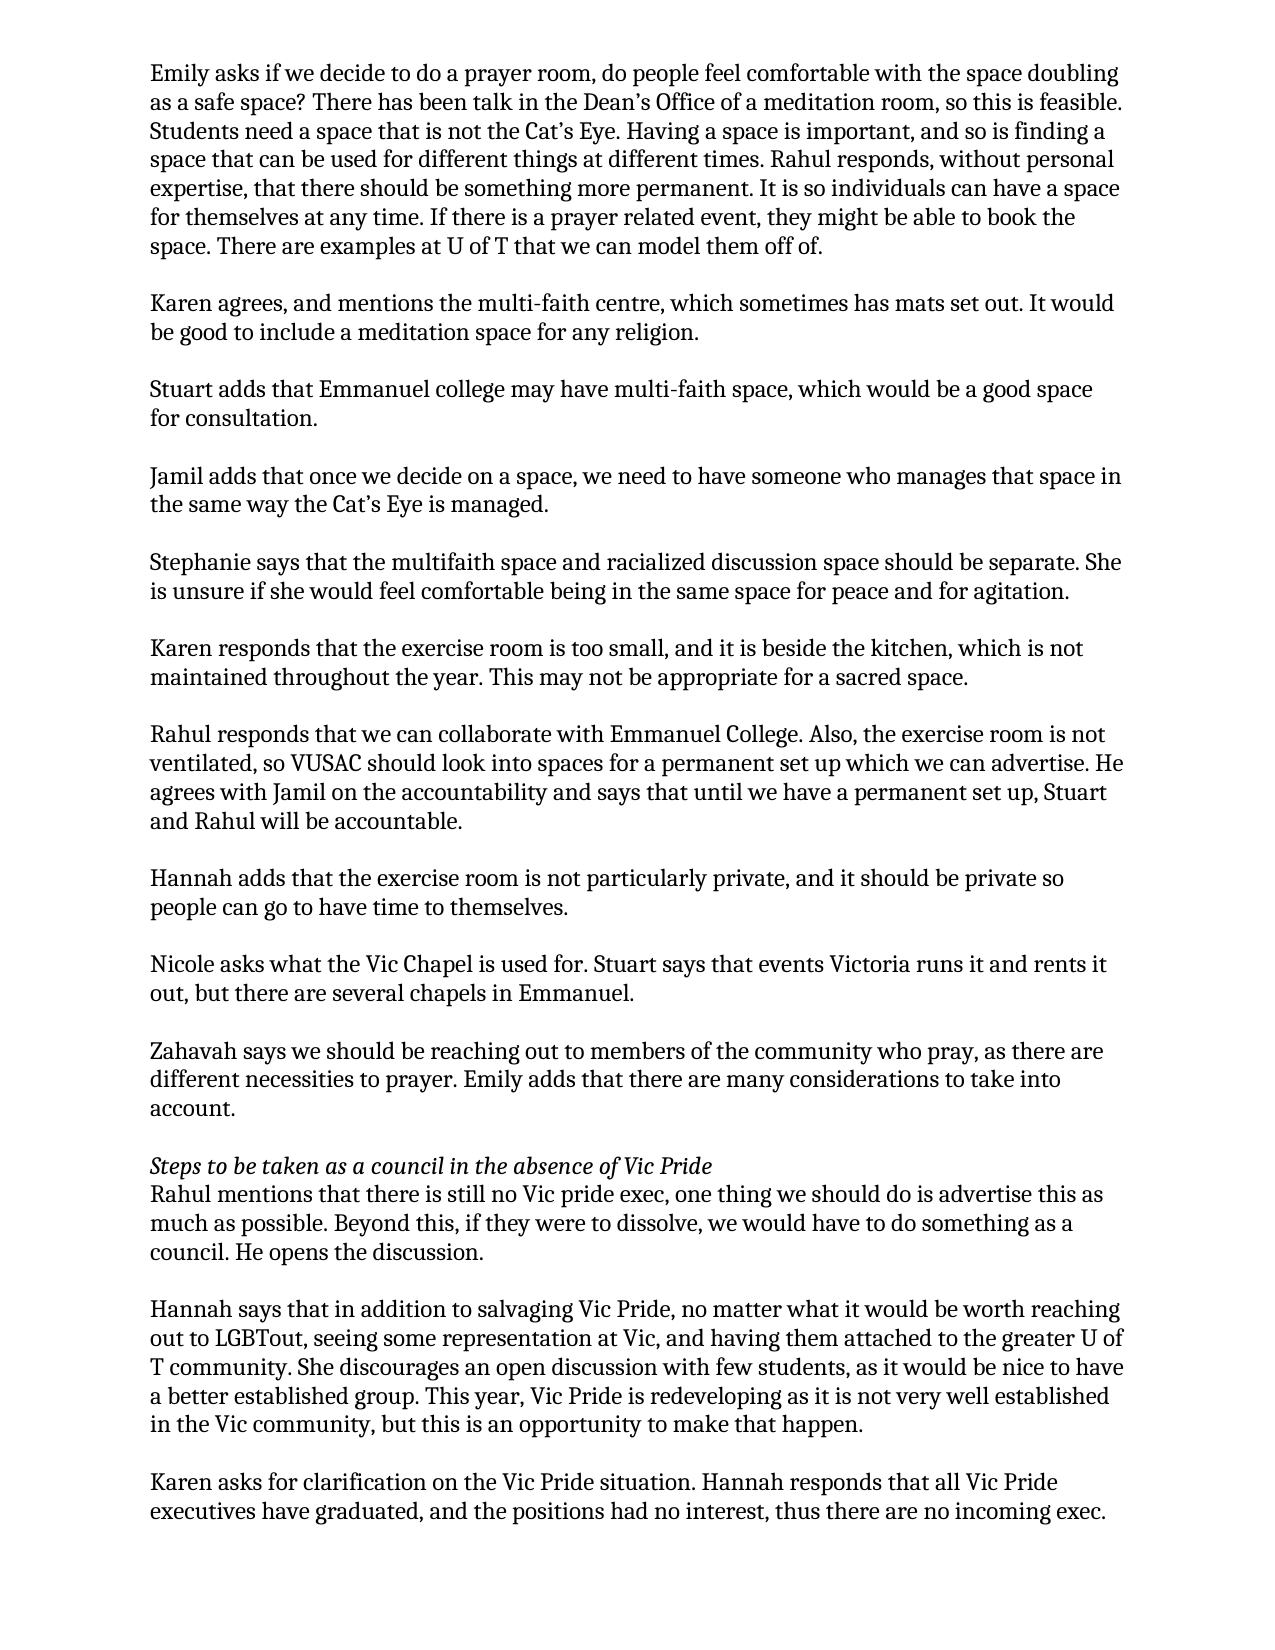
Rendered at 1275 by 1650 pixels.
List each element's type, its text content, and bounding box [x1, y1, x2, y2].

text Steps to be taken as a council in the absence of Vic Pride [150, 1152, 1125, 1180]
text Jamil adds that once we decide on a space, we need to have someone who manages that space in the same way the Cat’s Eye is managed. [150, 462, 1125, 519]
text Karen agrees, and mentions the multi-faith centre, which sometimes has mats set out. It would be good to include a meditation space for any religion. [150, 289, 1125, 347]
text Hannah adds that the exercise room is not particularly private, and it should be private so people can go to have time to themselves. [150, 864, 1125, 922]
text Rahul responds that we can collaborate with Emmanuel College. Also, the exercise room is not ventilated, so VUSAC should look into spaces for a permanent set up which we can advertise. He agrees with Jamil on the accountability and says that until we have a permanent set up, Stuart and Rahul will be accountable. [150, 720, 1125, 835]
text Zahavah says we should be reaching out to members of the community who pray, as there are different necessities to prayer. Emily adds that there are many considerations to take into account. [150, 1037, 1125, 1123]
text Nicole asks what the Vic Chapel is used for. Stuart says that events Victoria runs it and rents it out, but there are several chapels in Emmanuel. [150, 950, 1125, 1008]
text Emily asks if we decide to do a prayer room, do people feel comfortable with the space doubling as a safe space? There has been talk in the Dean’s Office of a meditation room, so this is feasible. Students need a space that is not the Cat’s Eye. Having a space is important, and so is finding a space that can be used for different things at different times. Rahul responds, without personal expertise, that there should be something more permanent. It is so individuals can have a space for themselves at any time. If there is a prayer related event, they might be able to book the space. There are examples at U of T that we can model them off of. [150, 59, 1125, 260]
text Karen responds that the exercise room is too small, and it is beside the kitchen, which is not maintained throughout the year. This may not be appropriate for a sacred space. [150, 634, 1125, 692]
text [150, 1468, 1125, 1525]
text Stuart adds that Emmanuel college may have multi-faith space, which would be a good space for consultation. [150, 375, 1125, 433]
text Stephanie says that the multifaith space and racialized discussion space should be separate. She is unsure if she would feel comfortable being in the same space for peace and for agitation. [150, 548, 1125, 605]
text Hannah says that in addition to salvaging Vic Pride, no matter what it would be worth reaching out to LGBTout, seeing some representation at Vic, and having them attached to the greater U of T community. She discourages an open discussion with few students, as it would be nice to have a better established group. This year, Vic Pride is redeveloping as it is not very well established in the Vic community, but this is an opportunity to make that happen. [150, 1295, 1125, 1439]
text Rahul mentions that there is still no Vic pride exec, one thing we should do is advertise this as much as possible. Beyond this, if they were to dissolve, we would have to do something as a council. He opens the discussion. [150, 1180, 1125, 1267]
